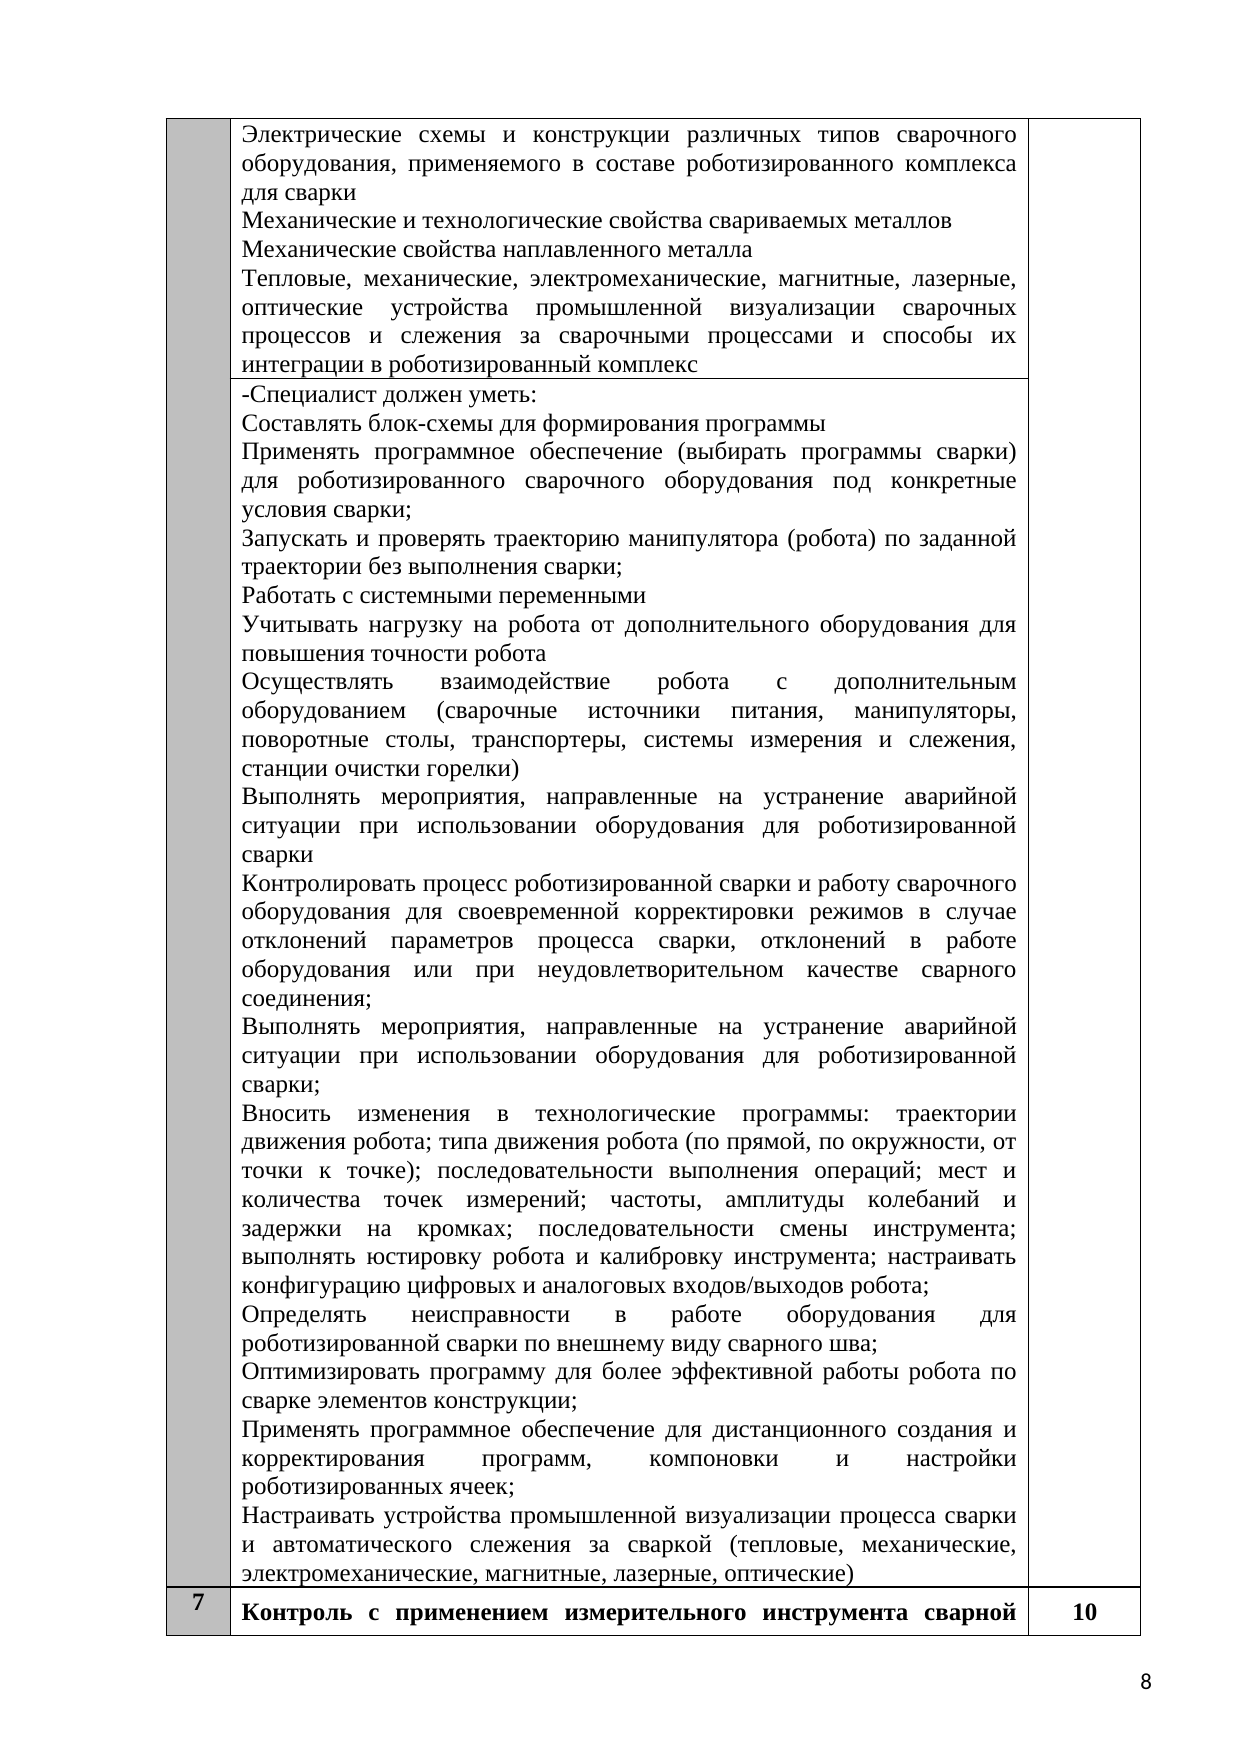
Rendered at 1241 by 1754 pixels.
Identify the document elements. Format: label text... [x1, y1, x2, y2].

table_cell [1029, 119, 1140, 1586]
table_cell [231, 1588, 1028, 1635]
table_cell -Специалист должен уметь: Составлять блок-схемы для формирования программы Применять программное обеспечение (выбирать программы сварки) для роботизированного сварочного оборудования под конкретные условия сварки; Запускать и проверять траекторию манипулятора (робота) по заданной траектории без выполнения сварки; Работать с системными переменными Учитывать нагрузку на робота от дополнительного оборудования для повышения точности робота Осуществлять взаимодействие робота с дополнительным оборудованием (сварочные источники питания, манипуляторы, поворотные столы, транспортеры, системы измерения и слежения, станции очистки горелки) Выполнять мероприятия, направленные на устранение аварийной ситуации при использовании оборудования для роботизированной сварки Контролировать процесс роботизированной сварки и работу сварочного оборудования для своевременной корректировки режимов в случае отклонений параметров процесса сварки, отклонений в работе оборудования или при неудовлетворительном качестве сварного соединения; Выполнять мероприятия, направленные на устранение аварийной ситуации при использовании оборудования для роботизированной сварки; Вносить изменения в технологические программы: траектории движения робота; типа движения робота (по прямой, по окружности, от точки к точке); последовательности выполнения операций; мест и количества точек измерений; частоты, амплитуды колебаний и задержки на кромках; последовательности смены инструмента; выполнять юстировку робота и калибровку инструмента; настраивать конфигурацию цифровых и аналоговых входов/выходов робота; Определять неисправности в работе оборудования для роботизированной сварки по внешнему виду сварного шва; Оптимизировать программу для более эффективной работы робота по сварке элементов конструкции; Применять программное обеспечение для дистанционного создания и корректирования программ, компоновки и настройки роботизированных ячеек; Настраивать устройства промышленной визуализации процесса сварки и автоматического слежения за сваркой (тепловые, механические, электромеханические, магнитные, лазерные, оптические) [231, 379, 1028, 1586]
table_cell 10 [1029, 1588, 1140, 1635]
table_cell 7 [167, 1588, 230, 1635]
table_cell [231, 119, 1028, 378]
